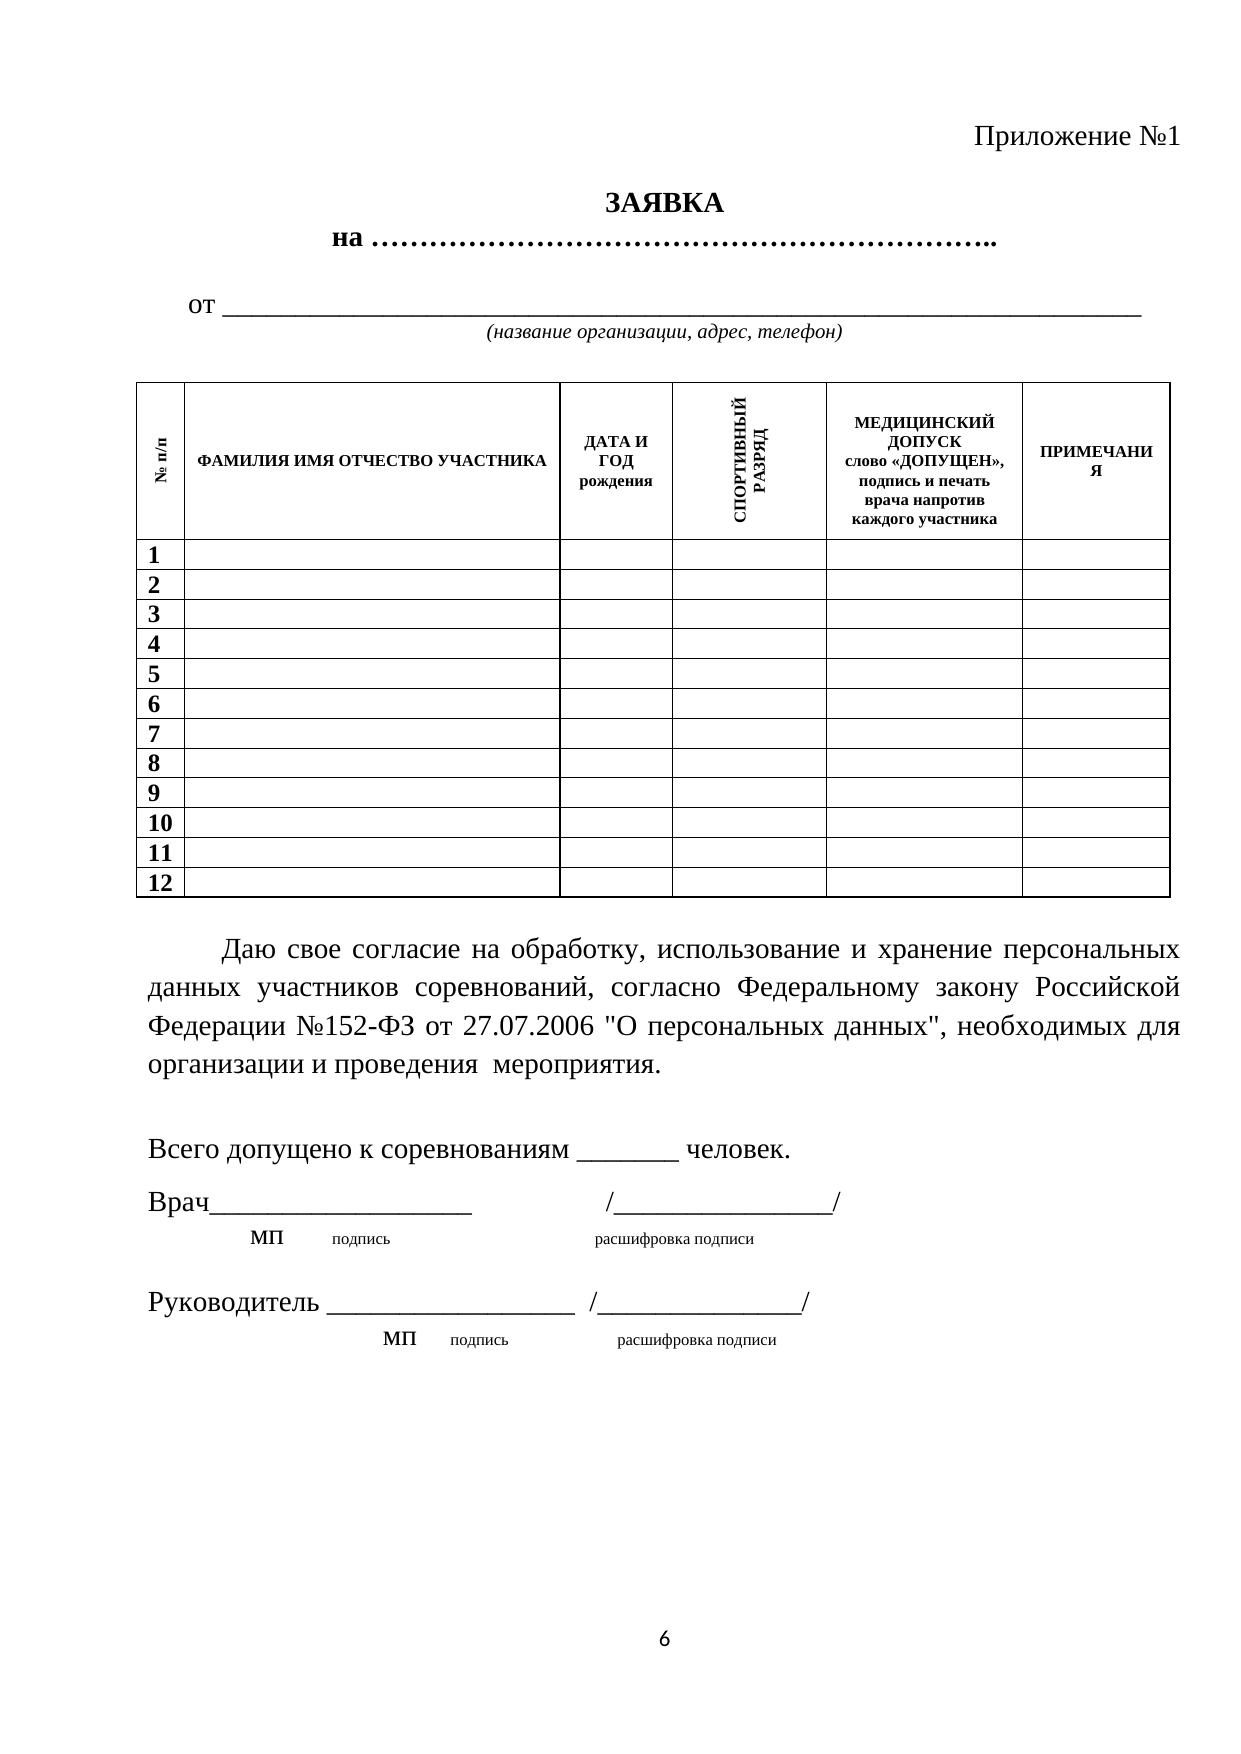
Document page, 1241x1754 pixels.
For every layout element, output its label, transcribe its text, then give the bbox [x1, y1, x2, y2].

text на ……………………………………………………….. [148, 219, 1181, 252]
table_cell [673, 540, 826, 569]
table_cell [1023, 629, 1169, 658]
table_cell [673, 868, 826, 896]
table_cell [827, 659, 1022, 688]
table_cell [1023, 838, 1169, 867]
table_cell 3 [137, 600, 184, 628]
table_cell 9 [137, 778, 184, 807]
table_cell 4 [137, 629, 184, 658]
table_cell 7 [137, 719, 184, 747]
text Врач__________________ /_______________/ [148, 1184, 1181, 1217]
table_header Спортивный разряд [673, 383, 826, 539]
table_cell 2 [137, 570, 184, 598]
table_header Фамилия Имя отчество участника [185, 383, 559, 539]
table_cell [185, 570, 559, 598]
table_cell [673, 778, 826, 807]
table_cell [185, 659, 559, 688]
text Руководитель _________________ /______________/ [148, 1284, 1181, 1318]
table_cell [185, 838, 559, 867]
table_cell [673, 659, 826, 688]
table_cell [673, 808, 826, 837]
table_cell [561, 749, 672, 777]
table_cell [827, 540, 1022, 569]
table_cell [185, 749, 559, 777]
table_cell 8 [137, 749, 184, 777]
table_cell [1023, 659, 1169, 688]
table_cell [185, 600, 559, 628]
table_cell [673, 689, 826, 718]
table_cell [185, 629, 559, 658]
table_cell 11 [137, 838, 184, 867]
table_cell [827, 719, 1022, 747]
table_cell [673, 719, 826, 747]
text от _______________________________________________________________ [148, 286, 1181, 319]
table_cell [185, 808, 559, 837]
text Всего допущено к соревнованиям _______ человек. [148, 1131, 1181, 1165]
table_cell [827, 808, 1022, 837]
table_cell [185, 540, 559, 569]
text (название организации, адрес, телефон) [148, 319, 1181, 343]
table_cell [561, 808, 672, 837]
text Приложение №1 [148, 118, 1181, 152]
table_cell [827, 629, 1022, 658]
table_header примечания [1023, 383, 1169, 539]
table_cell [561, 689, 672, 718]
table_cell [1023, 808, 1169, 837]
table_cell 6 [137, 689, 184, 718]
table_cell [561, 778, 672, 807]
table_cell [185, 868, 559, 896]
table_cell [673, 600, 826, 628]
table_header дата и Год рождения [561, 383, 672, 539]
table_header № п/п [137, 383, 184, 539]
table_cell 5 [137, 659, 184, 688]
table_cell [1023, 540, 1169, 569]
table_cell [673, 749, 826, 777]
table_cell 1 [137, 540, 184, 569]
table_header Медицинский допуск слово «допущен», подпись и печать врача напротив каждого участника [827, 383, 1022, 539]
table_cell [827, 838, 1022, 867]
table_cell [1023, 689, 1169, 718]
table_cell [1023, 600, 1169, 628]
table_cell [827, 868, 1022, 896]
table_cell [827, 570, 1022, 598]
table_cell [185, 778, 559, 807]
table_cell [185, 689, 559, 718]
table_cell [561, 838, 672, 867]
text мп подпись расшифровка подписи [148, 1217, 1181, 1251]
table_cell [561, 629, 672, 658]
table_cell [827, 778, 1022, 807]
text мп подпись расшифровка подписи [148, 1318, 1181, 1352]
table_cell [827, 600, 1022, 628]
table_cell [561, 659, 672, 688]
table_cell [1023, 778, 1169, 807]
table_cell [561, 570, 672, 598]
table_cell 12 [137, 868, 184, 896]
table_cell [1023, 570, 1169, 598]
table_cell [673, 629, 826, 658]
table_cell [185, 719, 559, 747]
table_cell [1023, 719, 1169, 747]
text Даю свое согласие на обработку, использование и хранение персональных данных участников соревнований, согласно Федеральному закону Российской Федерации №152-ФЗ от 27.07.2006 "О персональных данных", необходимых для организации и проведения мероприятия. [148, 931, 1181, 1080]
table_cell [827, 689, 1022, 718]
table_cell [561, 540, 672, 569]
table_cell [1023, 749, 1169, 777]
table_cell [1023, 868, 1169, 896]
table_cell [561, 600, 672, 628]
text ЗАЯВКА [148, 185, 1181, 219]
table_cell [561, 719, 672, 747]
table_cell [673, 570, 826, 598]
table_cell 10 [137, 808, 184, 837]
table_cell [827, 749, 1022, 777]
table_cell [561, 868, 672, 896]
table_cell [673, 838, 826, 867]
